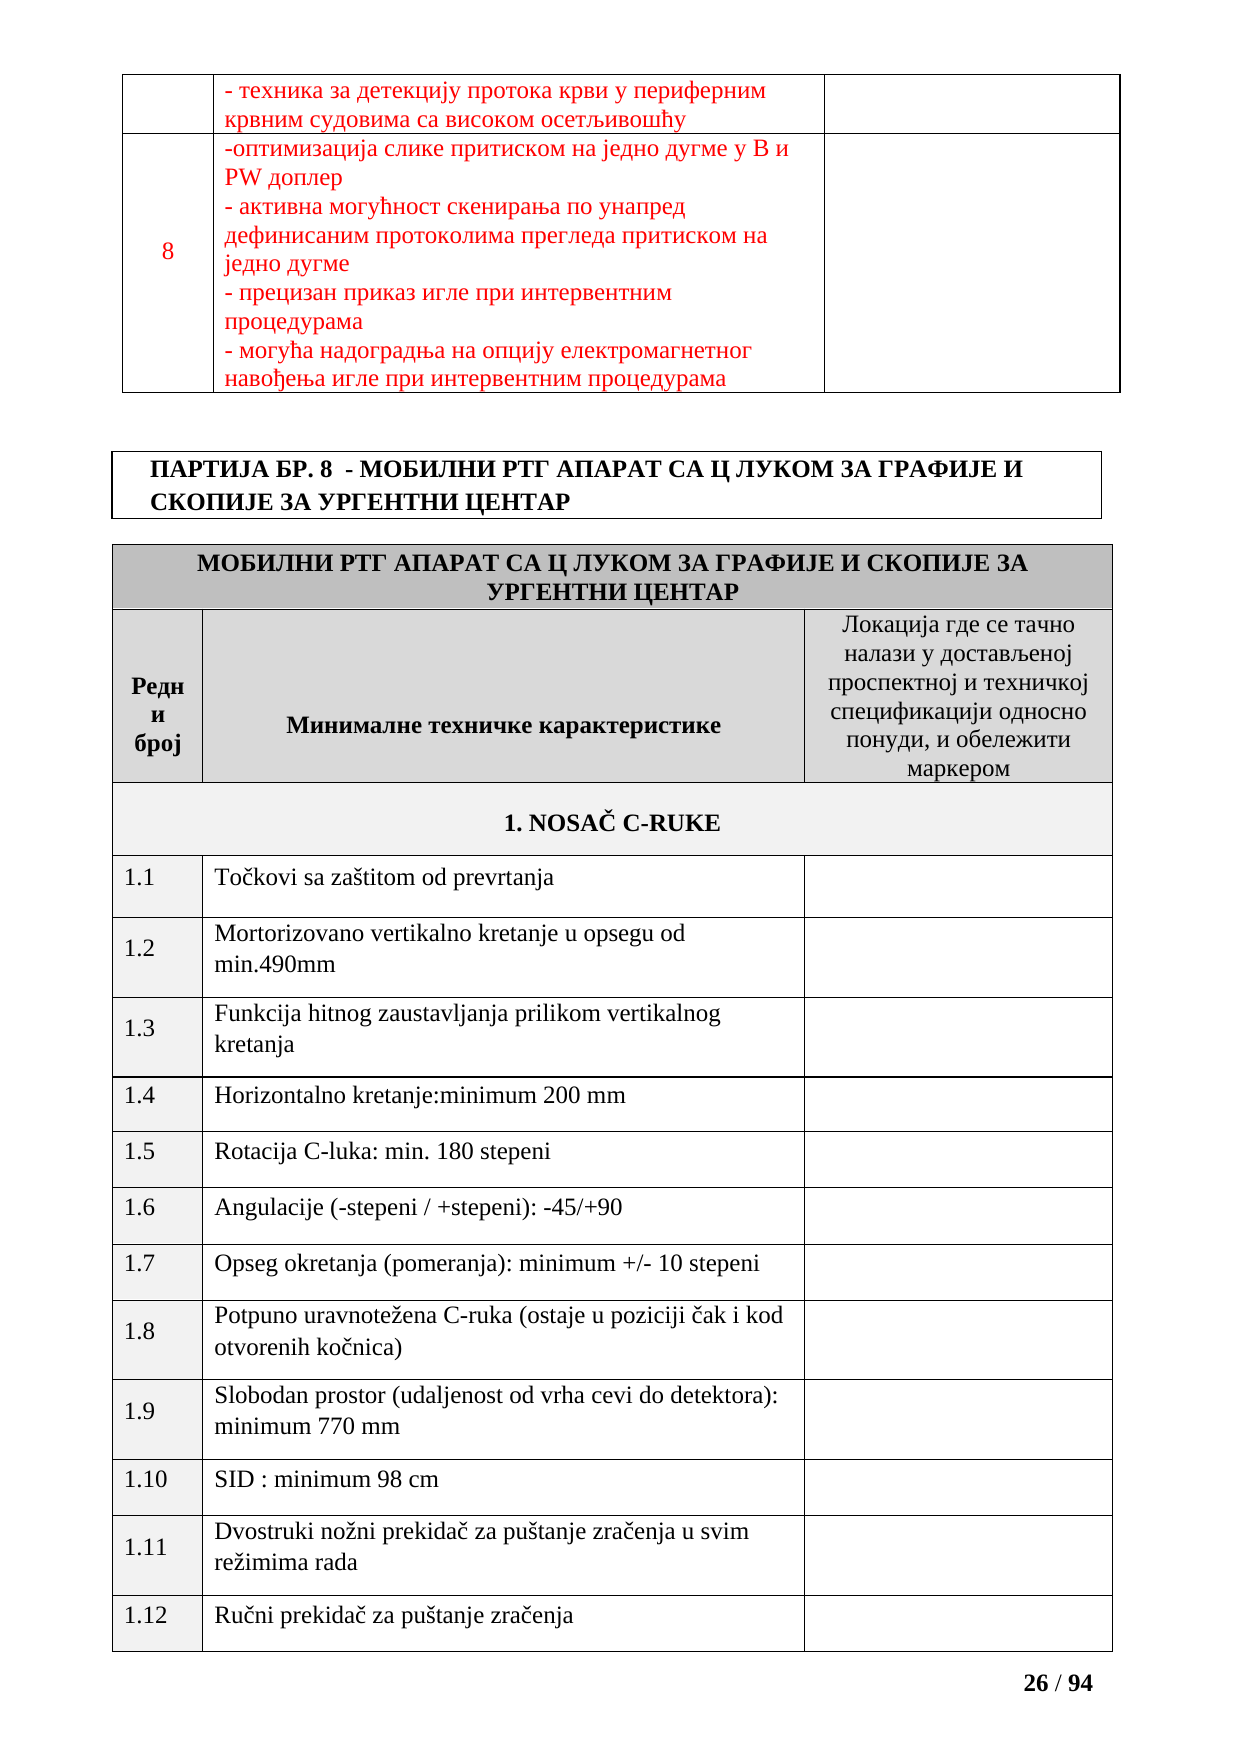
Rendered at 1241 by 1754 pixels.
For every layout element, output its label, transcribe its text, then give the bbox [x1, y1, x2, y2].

table_cell Slobodan prostor (udaljenost od vrha cevi do detektora): minimum 770 mm [203, 1380, 804, 1459]
table_cell Минималне техничке карактеристике [203, 610, 804, 782]
table_cell Točkovi sa zaštitom od prevrtanja [203, 856, 804, 917]
table_cell Horizontalno kretanje:minimum 200 mm [203, 1078, 804, 1131]
table_cell [805, 1301, 1112, 1379]
table_cell 1. NOSAČ C-RUKE [113, 783, 1112, 855]
table_cell Mortorizovano vertikalno kretanje u opsegu od min.490mm [203, 918, 804, 997]
table_cell 1.2 [113, 918, 202, 997]
table_cell [805, 918, 1112, 997]
table_cell Funkcija hitnog zaustavljanja prilikom vertikalnog kretanja [203, 998, 804, 1076]
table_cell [214, 75, 824, 132]
table_cell Ručni prekidač za puštanje zračenja [203, 1596, 804, 1651]
table_cell [805, 1596, 1112, 1651]
table_cell Rotacija C-luka: min. 180 stepeni [203, 1132, 804, 1187]
table_cell 1.6 [113, 1188, 202, 1243]
table_cell [825, 134, 1119, 392]
table_cell [805, 1245, 1112, 1299]
table_cell 1.10 [113, 1460, 202, 1515]
text ПАРТИЈА БР. 8 - МОБИЛНИ РТГ АПАРАТ СА Ц ЛУКОМ ЗА ГРАФИЈЕ И СКОПИЈЕ ЗА УРГЕНТНИ ЦЕНТАР [113, 452, 1101, 518]
table_cell Opseg okretanja (pomeranja): minimum +/- 10 stepeni [203, 1245, 804, 1299]
table_cell 1.5 [113, 1132, 202, 1187]
table_cell 1.9 [113, 1380, 202, 1459]
table_cell 1.11 [113, 1516, 202, 1595]
table_cell Potpuno uravnotežena C-ruka (ostaje u poziciji čak i kod otvorenih kočnica) [203, 1301, 804, 1379]
table_cell [805, 998, 1112, 1076]
table_cell 1.8 [113, 1301, 202, 1379]
table_header МОБИЛНИ РТГ АПАРАТ СА Ц ЛУКОМ ЗА ГРАФИЈЕ И СКОПИЈЕ ЗА УРГЕНТНИ ЦЕНТАР [113, 545, 1112, 608]
table_cell 1.4 [113, 1078, 202, 1131]
table_cell Локација где се тачно налази у достављеној проспектној и техничкој спецификацији односно понуди, и обележити маркером [805, 610, 1112, 782]
table_cell [805, 1078, 1112, 1131]
table_cell Редни број [113, 610, 202, 782]
table_cell 1.7 [113, 1245, 202, 1299]
table_cell -оптимизација слике притиском на једно дугме у В и PW доплер - активна могућност скенирања по унапред дефинисаним протоколима прегледа притиском на једно дугме - прецизан приказ игле при интервентним процедурама - могућа надоградња на опцију електромагнетног навођења игле при интервентним процедурама [214, 134, 824, 392]
table_cell [805, 856, 1112, 917]
table_cell Dvostruki nožni prekidač za puštanje zračenja u svim režimima rada [203, 1516, 804, 1595]
table_cell [825, 75, 1119, 132]
table_cell [805, 1188, 1112, 1243]
table_cell 1.1 [113, 856, 202, 917]
table_cell Angulacije (-stepeni / +stepeni): -45/+90 [203, 1188, 804, 1243]
table_cell 1.12 [113, 1596, 202, 1651]
table_cell SID : minimum 98 cm [203, 1460, 804, 1515]
table_cell 8 [123, 134, 213, 392]
table_cell [805, 1380, 1112, 1459]
table_cell [805, 1516, 1112, 1595]
table_cell [805, 1460, 1112, 1515]
table_cell [805, 1132, 1112, 1187]
table_cell 7 [123, 75, 213, 132]
table_cell 1.3 [113, 998, 202, 1076]
